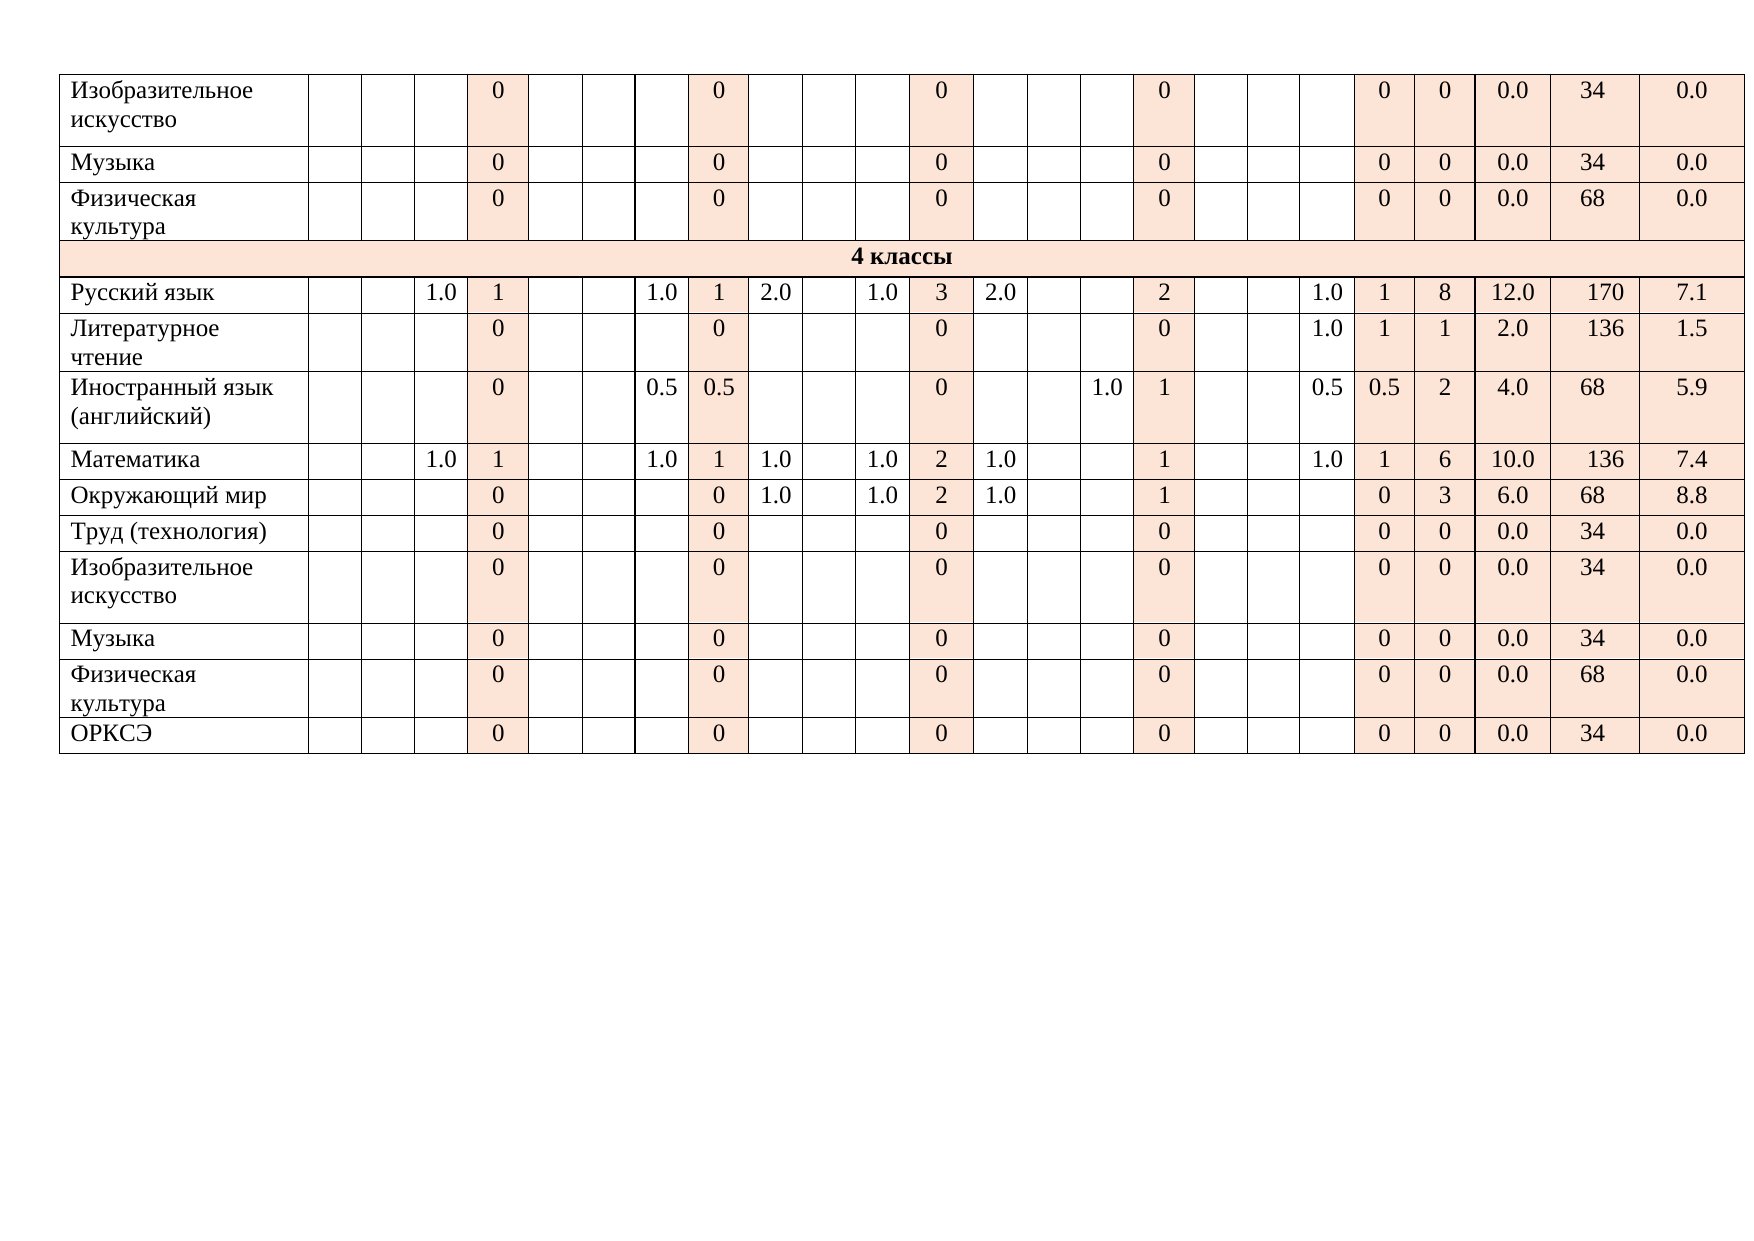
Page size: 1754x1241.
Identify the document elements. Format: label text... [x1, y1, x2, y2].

table_cell 34 [1551, 718, 1639, 753]
table_cell [583, 552, 634, 622]
table_cell [1081, 278, 1133, 312]
table_cell 0 [468, 372, 528, 443]
table_cell 1.0 [974, 480, 1027, 515]
table_cell [1081, 147, 1133, 182]
table_cell 0.5 [1355, 372, 1414, 443]
table_cell [415, 183, 467, 240]
table_cell 0 [910, 624, 973, 658]
table_cell 1 [468, 278, 528, 312]
table_cell [974, 660, 1027, 717]
table_cell [1195, 552, 1247, 622]
table_cell [1028, 516, 1080, 551]
table_cell [1300, 552, 1354, 622]
table_cell [803, 183, 855, 240]
table_cell [974, 552, 1027, 622]
table_cell [974, 624, 1027, 658]
table_cell Русский язык [60, 278, 308, 312]
table_cell 0 [1355, 552, 1414, 622]
table_cell 34 [1551, 147, 1639, 182]
table_cell [856, 183, 909, 240]
table_cell [415, 480, 467, 515]
table_cell 0 [910, 552, 973, 622]
table_cell [1028, 624, 1080, 658]
table_cell 0.0 [1640, 660, 1744, 717]
table_cell 1.0 [1300, 278, 1354, 312]
table_cell [1248, 660, 1299, 717]
table_cell 0 [910, 718, 973, 753]
table_cell [583, 660, 634, 717]
table_cell 1 [1355, 278, 1414, 312]
table_cell [1195, 183, 1247, 240]
table_cell 1 [1134, 444, 1194, 479]
table_cell [583, 444, 634, 479]
table_cell [529, 516, 582, 551]
table_cell [803, 624, 855, 658]
table_cell 1.0 [636, 278, 688, 312]
table_cell 0 [1415, 183, 1474, 240]
table_cell 5.9 [1640, 372, 1744, 443]
table_cell 1.0 [1300, 314, 1354, 371]
table_cell 0.0 [1476, 718, 1550, 753]
table_cell 34 [1551, 624, 1639, 658]
table_cell [309, 444, 361, 479]
table_cell Труд (технология) [60, 516, 308, 551]
table_cell [583, 372, 634, 443]
table_cell 1 [1355, 314, 1414, 371]
table_cell 1.0 [856, 480, 909, 515]
table_cell [636, 718, 688, 753]
table_cell 3 [910, 278, 973, 312]
table_cell 170 [1551, 278, 1639, 312]
table_cell 68 [1551, 183, 1639, 240]
table_cell [636, 314, 688, 371]
table_cell 0 [1355, 183, 1414, 240]
table_cell 0 [689, 314, 748, 371]
table_cell [1028, 278, 1080, 312]
table_cell 0 [689, 75, 748, 146]
table_cell [1081, 624, 1133, 658]
table_cell 0.5 [636, 372, 688, 443]
table_cell 0 [1134, 624, 1194, 658]
table_cell 7.1 [1640, 278, 1744, 312]
table_cell 8.8 [1640, 480, 1744, 515]
table_cell [974, 147, 1027, 182]
table_cell [415, 372, 467, 443]
table_cell [1248, 516, 1299, 551]
table_cell [1248, 278, 1299, 312]
table_cell [529, 147, 582, 182]
table_cell [1248, 183, 1299, 240]
table_cell 2 [910, 480, 973, 515]
table_cell 0 [689, 624, 748, 658]
table_cell [974, 516, 1027, 551]
table_cell 0 [468, 516, 528, 551]
table_cell 7.4 [1640, 444, 1744, 479]
table_cell [529, 372, 582, 443]
table_cell [1081, 480, 1133, 515]
table_cell [529, 444, 582, 479]
table_cell 2.0 [749, 278, 802, 312]
table_cell [749, 75, 802, 146]
table_cell 1 [1415, 314, 1474, 371]
table_cell 0.0 [1476, 147, 1550, 182]
table_cell ОРКСЭ [60, 718, 308, 753]
table_cell 0 [468, 183, 528, 240]
table_cell [1248, 75, 1299, 146]
table_cell [529, 314, 582, 371]
table_cell 1.0 [749, 480, 802, 515]
table_cell 0 [468, 552, 528, 622]
table_cell [1195, 147, 1247, 182]
table_cell [362, 444, 414, 479]
table_cell 0 [910, 147, 973, 182]
table_cell Литературное чтение [60, 314, 308, 371]
table_cell [1028, 183, 1080, 240]
table_cell 0 [1355, 147, 1414, 182]
table_cell [803, 660, 855, 717]
table_cell 0 [1134, 147, 1194, 182]
table_cell [1028, 552, 1080, 622]
table_cell 0 [910, 183, 973, 240]
table_cell [636, 660, 688, 717]
table_cell [1248, 147, 1299, 182]
table_cell Изобразительное искусство [60, 552, 308, 622]
table_cell 1.0 [1300, 444, 1354, 479]
table_cell 0 [1355, 75, 1414, 146]
table_cell Физическая культура [60, 183, 308, 240]
table_cell [636, 516, 688, 551]
table_cell [803, 278, 855, 312]
table_cell 2.0 [1476, 314, 1550, 371]
table_cell [636, 552, 688, 622]
table_cell 0.0 [1640, 147, 1744, 182]
table_cell 34 [1551, 552, 1639, 622]
table_cell [856, 624, 909, 658]
table_cell 1.0 [415, 444, 467, 479]
table_cell 0 [1415, 75, 1474, 146]
table_cell [1300, 480, 1354, 515]
table_cell [583, 516, 634, 551]
table_cell [1300, 624, 1354, 658]
table_cell 0 [1355, 624, 1414, 658]
table_cell 1.0 [974, 444, 1027, 479]
table_cell 68 [1551, 372, 1639, 443]
table_cell [1195, 624, 1247, 658]
table_cell [1195, 444, 1247, 479]
table_cell [309, 718, 361, 753]
table_cell 0 [468, 147, 528, 182]
table_cell 1 [1134, 372, 1194, 443]
table_cell [309, 480, 361, 515]
table_cell [362, 147, 414, 182]
table_cell 0 [1134, 516, 1194, 551]
table_cell [1300, 183, 1354, 240]
table_cell [1028, 147, 1080, 182]
table_cell [415, 147, 467, 182]
table_cell [583, 718, 634, 753]
table_cell 0 [689, 552, 748, 622]
table_cell 12.0 [1476, 278, 1550, 312]
table_cell [636, 147, 688, 182]
table_cell [529, 624, 582, 658]
table_cell [583, 75, 634, 146]
table_cell [415, 552, 467, 622]
table_cell 0.5 [1300, 372, 1354, 443]
table_cell 0 [1134, 183, 1194, 240]
table_cell [1248, 480, 1299, 515]
table_cell 34 [1551, 75, 1639, 146]
table_cell 1 [689, 444, 748, 479]
table_cell [856, 516, 909, 551]
table_cell [974, 372, 1027, 443]
table_cell 6 [1415, 444, 1474, 479]
table_cell [803, 718, 855, 753]
table_cell [309, 372, 361, 443]
table_cell 0 [1134, 660, 1194, 717]
table_cell [856, 147, 909, 182]
table_cell 2 [910, 444, 973, 479]
table_cell 0.0 [1476, 183, 1550, 240]
table_cell [309, 183, 361, 240]
table_cell 0 [689, 183, 748, 240]
table_cell [1195, 314, 1247, 371]
table_cell [415, 516, 467, 551]
table_cell [1248, 552, 1299, 622]
table_cell [1028, 718, 1080, 753]
table_cell 1.0 [415, 278, 467, 312]
table_cell 34 [1551, 516, 1639, 551]
table_cell [309, 75, 361, 146]
table_cell [415, 314, 467, 371]
table_cell 0 [1134, 314, 1194, 371]
table_cell [1195, 516, 1247, 551]
table_cell 1.0 [749, 444, 802, 479]
table_cell 0.0 [1476, 624, 1550, 658]
table_cell [803, 372, 855, 443]
table_cell [583, 183, 634, 240]
table_cell [636, 480, 688, 515]
table_cell [1195, 660, 1247, 717]
table_cell [362, 480, 414, 515]
table_cell 0.0 [1476, 660, 1550, 717]
table_cell 0 [468, 480, 528, 515]
table_cell Математика [60, 444, 308, 479]
table_cell [803, 552, 855, 622]
table_cell 136 [1551, 444, 1639, 479]
table_cell Музыка [60, 147, 308, 182]
table_cell [749, 147, 802, 182]
table_cell [749, 552, 802, 622]
table_cell [749, 183, 802, 240]
table_cell 0 [1134, 718, 1194, 753]
table_cell 0.0 [1640, 516, 1744, 551]
table_cell [1028, 314, 1080, 371]
table_cell [1195, 372, 1247, 443]
table_cell [1081, 444, 1133, 479]
table_cell 0.5 [689, 372, 748, 443]
table_cell [362, 718, 414, 753]
table_cell [1248, 314, 1299, 371]
table_cell 0 [1355, 718, 1414, 753]
table_cell [309, 278, 361, 312]
table_cell [583, 314, 634, 371]
table_cell 0.0 [1640, 183, 1744, 240]
table_cell 1.0 [636, 444, 688, 479]
table_cell [1028, 75, 1080, 146]
table_cell [362, 624, 414, 658]
table_cell [1300, 516, 1354, 551]
table_cell [1248, 624, 1299, 658]
table_cell 2.0 [974, 278, 1027, 312]
table_cell 1 [1134, 480, 1194, 515]
table_cell [362, 75, 414, 146]
table_cell [583, 624, 634, 658]
table_cell [529, 480, 582, 515]
table_cell [636, 75, 688, 146]
table_cell [529, 718, 582, 753]
table_cell [1300, 718, 1354, 753]
table_cell [1028, 660, 1080, 717]
table_cell [856, 75, 909, 146]
table_cell [1028, 444, 1080, 479]
table_cell [1195, 278, 1247, 312]
table_cell Изобразительное искусство [60, 75, 308, 146]
table_cell [309, 147, 361, 182]
table_cell 0 [468, 75, 528, 146]
table_cell [803, 75, 855, 146]
table_cell 10.0 [1476, 444, 1550, 479]
table_cell [362, 278, 414, 312]
table_cell 0 [1355, 516, 1414, 551]
table_cell [1300, 147, 1354, 182]
table_cell 1 [1355, 444, 1414, 479]
table_cell 0 [1134, 552, 1194, 622]
table_cell 0.0 [1476, 75, 1550, 146]
table_cell 2 [1415, 372, 1474, 443]
table_cell 0 [910, 372, 973, 443]
table_cell [1248, 444, 1299, 479]
table_cell Окружающий мир [60, 480, 308, 515]
table_cell 0.0 [1476, 516, 1550, 551]
table_cell [803, 516, 855, 551]
table_cell [309, 516, 361, 551]
table_cell [415, 660, 467, 717]
table_cell [1300, 75, 1354, 146]
table_cell Музыка [60, 624, 308, 658]
table_cell 0 [468, 314, 528, 371]
table_cell [309, 552, 361, 622]
table_cell 136 [1551, 314, 1639, 371]
table_cell 0 [1134, 75, 1194, 146]
table_cell [1081, 516, 1133, 551]
table_cell [529, 660, 582, 717]
table_cell [529, 552, 582, 622]
table_cell [1300, 660, 1354, 717]
table_cell [583, 147, 634, 182]
table_cell 4.0 [1476, 372, 1550, 443]
table_cell 0.0 [1640, 552, 1744, 622]
table_cell 0 [910, 314, 973, 371]
table_cell [749, 516, 802, 551]
table_cell 0 [1415, 516, 1474, 551]
table_cell [309, 314, 361, 371]
table_cell 4 классы [60, 241, 1744, 276]
table_cell 6.0 [1476, 480, 1550, 515]
table_cell 1.0 [1081, 372, 1133, 443]
table_cell [362, 314, 414, 371]
table_cell 0 [1355, 480, 1414, 515]
table_cell [309, 660, 361, 717]
table_cell 1 [689, 278, 748, 312]
table_cell [749, 624, 802, 658]
table_cell 0.0 [1640, 624, 1744, 658]
table_cell 0.0 [1476, 552, 1550, 622]
table_cell 0 [1355, 660, 1414, 717]
table_cell 1.0 [856, 278, 909, 312]
table_cell [1081, 75, 1133, 146]
table_cell [856, 552, 909, 622]
table_cell [529, 183, 582, 240]
table_cell [583, 480, 634, 515]
table_cell 0.0 [1640, 718, 1744, 753]
table_cell [803, 480, 855, 515]
table_cell [749, 718, 802, 753]
table_cell 0 [468, 624, 528, 658]
table_cell [583, 278, 634, 312]
table_cell 0 [910, 660, 973, 717]
table_cell 8 [1415, 278, 1474, 312]
table_cell [856, 660, 909, 717]
table_cell [974, 183, 1027, 240]
table_cell [362, 372, 414, 443]
table_cell [362, 552, 414, 622]
table_cell 0 [1415, 660, 1474, 717]
table_cell [1248, 372, 1299, 443]
table_cell [856, 314, 909, 371]
table_cell [1081, 314, 1133, 371]
table_cell [529, 278, 582, 312]
table_cell [362, 183, 414, 240]
table_cell Физическая культура [60, 660, 308, 717]
table_cell [1028, 480, 1080, 515]
table_cell [974, 75, 1027, 146]
table_cell 1.5 [1640, 314, 1744, 371]
table_cell [803, 444, 855, 479]
table_cell [749, 372, 802, 443]
table_cell [749, 314, 802, 371]
table_cell 0 [689, 718, 748, 753]
table_cell 0.0 [1640, 75, 1744, 146]
table_cell 0 [468, 660, 528, 717]
table_cell [749, 660, 802, 717]
table_cell [856, 372, 909, 443]
table_cell [636, 183, 688, 240]
table_cell 0 [1415, 718, 1474, 753]
table_cell Иностранный язык (английский) [60, 372, 308, 443]
table_cell 68 [1551, 660, 1639, 717]
table_cell [974, 314, 1027, 371]
table_cell [415, 718, 467, 753]
table_cell 0 [689, 147, 748, 182]
table_cell [803, 314, 855, 371]
table_cell [1081, 183, 1133, 240]
table_cell 68 [1551, 480, 1639, 515]
table_cell [1248, 718, 1299, 753]
table_cell 0 [910, 516, 973, 551]
table_cell [1195, 75, 1247, 146]
table_cell [362, 516, 414, 551]
table_cell 3 [1415, 480, 1474, 515]
table_cell [1195, 718, 1247, 753]
table_cell [1081, 552, 1133, 622]
table_cell 0 [468, 718, 528, 753]
table_cell [309, 624, 361, 658]
table_cell 0 [689, 516, 748, 551]
table_cell 2 [1134, 278, 1194, 312]
table_cell 0 [910, 75, 973, 146]
table_cell [803, 147, 855, 182]
table_cell [529, 75, 582, 146]
table_cell [1081, 660, 1133, 717]
table_cell 0 [1415, 624, 1474, 658]
table_cell 1 [468, 444, 528, 479]
table_cell [1081, 718, 1133, 753]
table_cell 0 [689, 660, 748, 717]
table_cell [974, 718, 1027, 753]
table_cell [1028, 372, 1080, 443]
table_cell [636, 624, 688, 658]
table_cell [415, 624, 467, 658]
table_cell [415, 75, 467, 146]
table_cell 0 [689, 480, 748, 515]
table_cell 1.0 [856, 444, 909, 479]
table_cell 0 [1415, 147, 1474, 182]
table_cell 0 [1415, 552, 1474, 622]
table_cell [856, 718, 909, 753]
table_cell [1195, 480, 1247, 515]
table_cell [362, 660, 414, 717]
